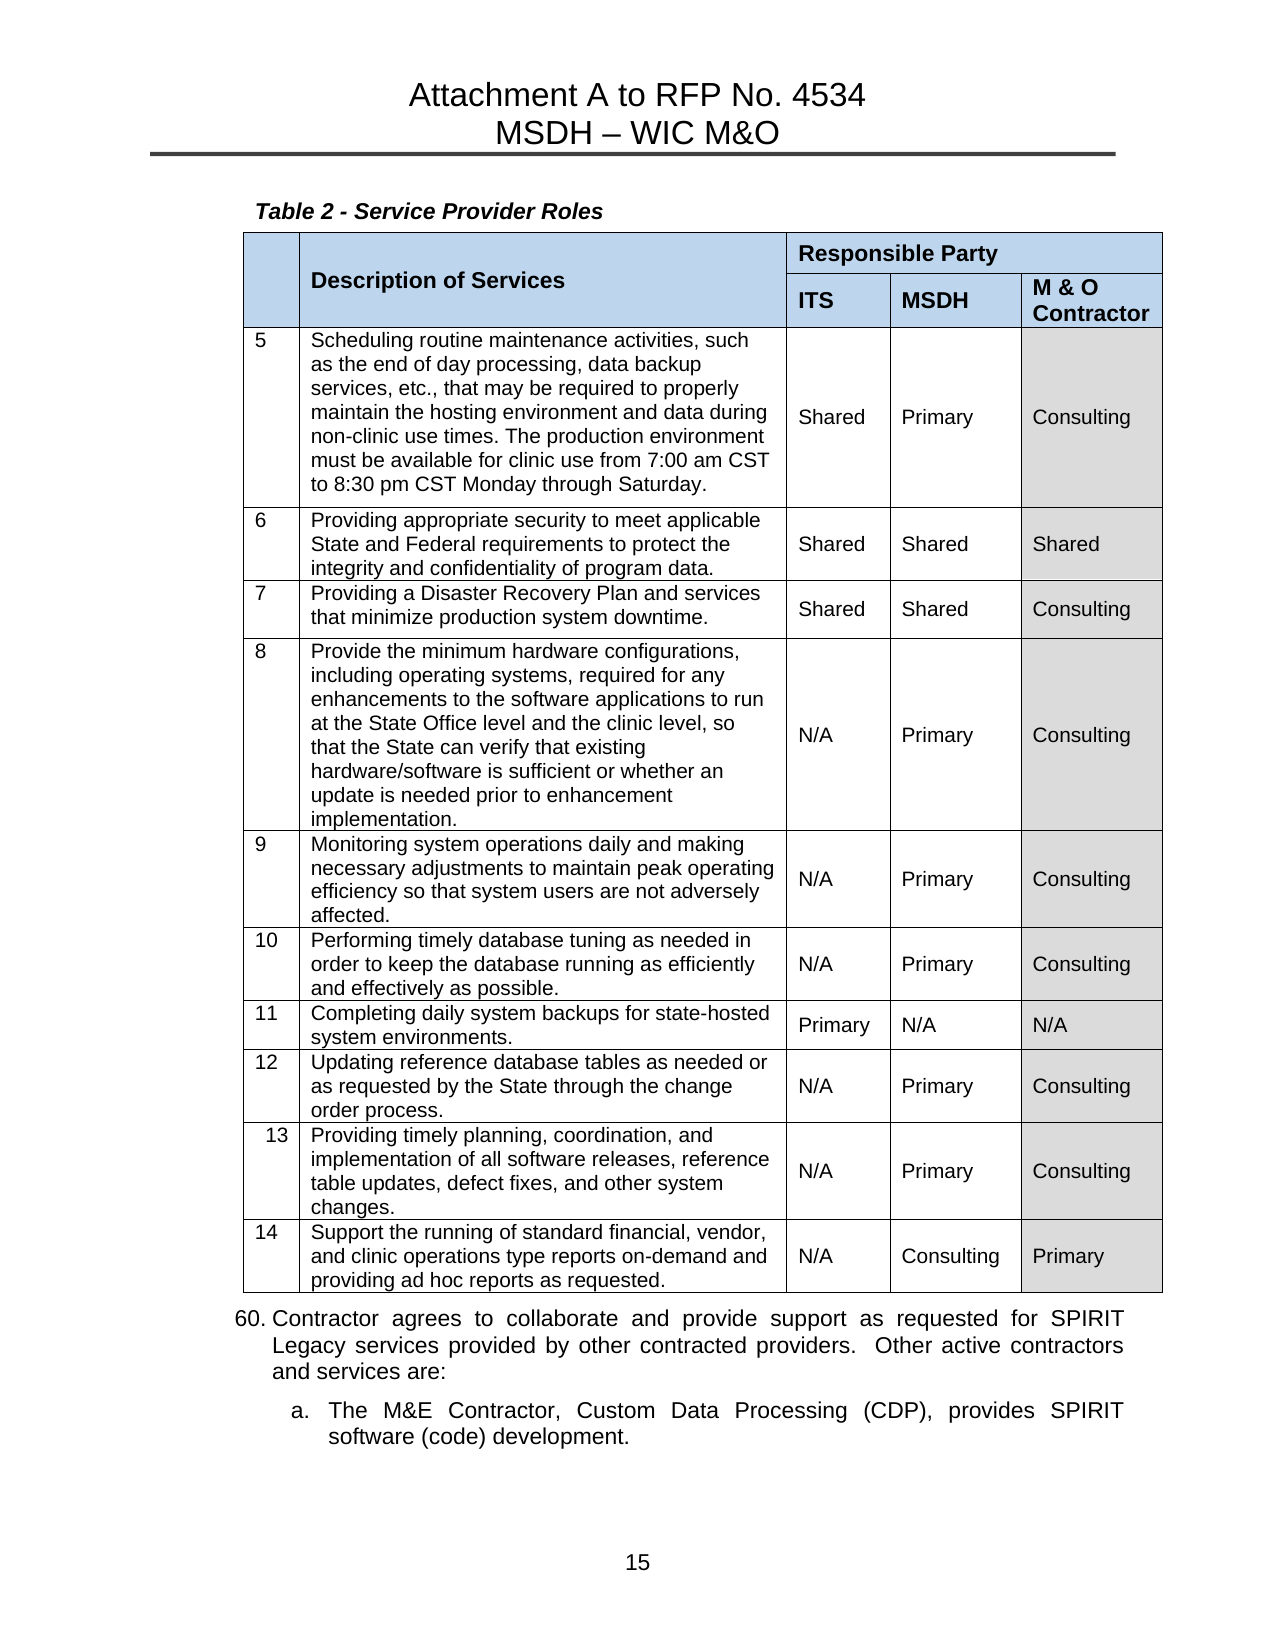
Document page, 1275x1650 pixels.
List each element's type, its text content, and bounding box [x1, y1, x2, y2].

table_cell 11 [244, 1001, 299, 1049]
table_cell Providing timely planning, coordination, and implementation of all software releases, reference table updates, defect fixes, and other system changes. [300, 1123, 786, 1219]
table_cell Completing daily system backups for state-hosted system environments. [300, 1001, 786, 1049]
table_cell 6 [244, 508, 299, 579]
table_cell Consulting [1022, 1050, 1162, 1122]
table_cell 13 [244, 1123, 299, 1219]
table_cell Shared [891, 581, 1021, 638]
table_cell Primary [891, 1050, 1021, 1122]
table_header Table 2 - Service Provider Roles [243, 191, 1162, 232]
table_cell 8 [244, 639, 299, 830]
table_cell Monitoring system operations daily and making necessary adjustments to maintain peak operating efficiency so that system users are not adversely affected. [300, 831, 786, 927]
table_cell MSDH [891, 274, 1021, 327]
table_cell Provide the minimum hardware configurations, including operating systems, required for any enhancements to the software applications to run at the State Office level and the clinic level, so that the State can verify that existing hardware/software is sufficient or whether an update is needed prior to enhancement implementation. [300, 639, 786, 830]
table_cell N/A [787, 928, 890, 1000]
table_cell Primary [891, 831, 1021, 927]
table_cell Shared [1022, 508, 1162, 579]
table_cell Shared [787, 508, 890, 579]
table_cell Primary [891, 328, 1021, 507]
list The M&E Contractor, Custom Data Processing (CDP), provides SPIRIT software (code) development. [291, 1397, 1125, 1449]
table_cell Description of Services [300, 233, 786, 327]
table_cell [244, 233, 299, 327]
table_cell Performing timely database tuning as needed in order to keep the database running as efficiently and effectively as possible. [300, 928, 786, 1000]
table_cell Shared [787, 328, 890, 507]
table_cell ITS [787, 274, 890, 327]
table_cell N/A [1022, 1001, 1162, 1049]
text Contractor agrees to collaborate and provide support as requested for SPIRIT Legacy services provided by other contracted providers. Other active contractors and services are: [234, 1305, 1125, 1384]
table_cell Primary [891, 639, 1021, 830]
table_cell Consulting [1022, 328, 1162, 507]
table_cell Responsible Party [787, 233, 1162, 273]
table_cell Primary [1022, 1220, 1162, 1292]
table_cell 9 [244, 831, 299, 927]
table_cell N/A [891, 1001, 1021, 1049]
table_cell Primary [891, 1123, 1021, 1219]
table_cell Consulting [1022, 1123, 1162, 1219]
table_cell 5 [244, 328, 299, 507]
table_cell N/A [787, 1220, 890, 1292]
table_cell 12 [244, 1050, 299, 1122]
table_cell Shared [891, 508, 1021, 579]
table_cell 14 [244, 1220, 299, 1292]
table_cell Updating reference database tables as needed or as requested by the State through the change order process. [300, 1050, 786, 1122]
table_cell N/A [787, 639, 890, 830]
table_cell Consulting [1022, 639, 1162, 830]
table_cell Consulting [1022, 831, 1162, 927]
table_cell Providing a Disaster Recovery Plan and services that minimize production system downtime. [300, 581, 786, 638]
table_cell N/A [787, 1123, 890, 1219]
table_cell N/A [787, 831, 890, 927]
table_cell 10 [244, 928, 299, 1000]
table_cell M & O Contractor [1022, 274, 1162, 327]
table_cell Providing appropriate security to meet applicable State and Federal requirements to protect the integrity and confidentiality of program data. [300, 508, 786, 579]
table_cell Consulting [1022, 581, 1162, 638]
table_cell Primary [891, 928, 1021, 1000]
table_cell Consulting [891, 1220, 1021, 1292]
table_cell 7 [244, 581, 299, 638]
table_cell Consulting [1022, 928, 1162, 1000]
table_cell Scheduling routine maintenance activities, such as the end of day processing, data backup services, etc., that may be required to properly maintain the hosting environment and data during non-clinic use times. The production environment must be available for clinic use from 7:00 am CST to 8:30 pm CST Monday through Saturday. [300, 328, 786, 507]
table_cell Primary [787, 1001, 890, 1049]
table_cell Support the running of standard financial, vendor, and clinic operations type reports on-demand and providing ad hoc reports as requested. [300, 1220, 786, 1292]
table_cell Shared [787, 581, 890, 638]
table_cell N/A [787, 1050, 890, 1122]
